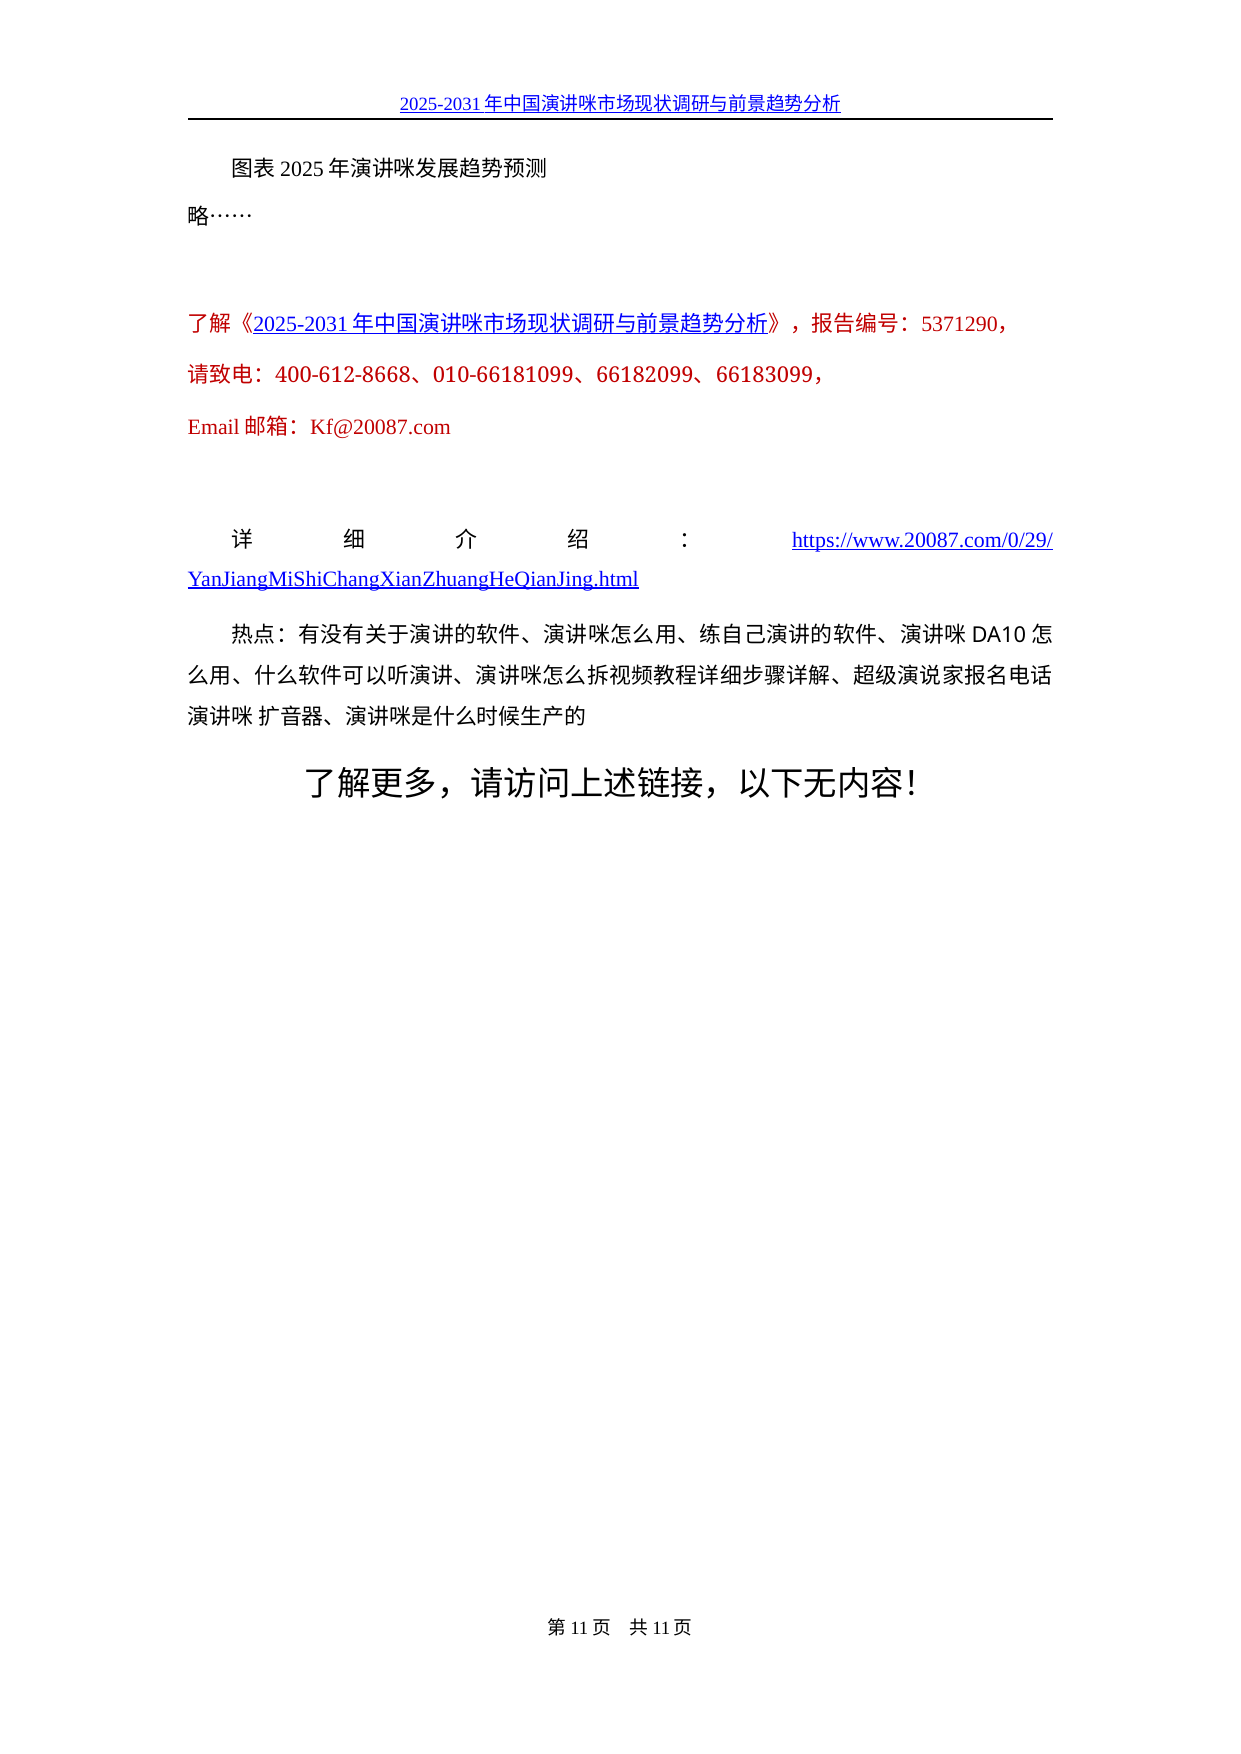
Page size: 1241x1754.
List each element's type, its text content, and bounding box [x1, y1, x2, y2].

text Email邮箱：Kf@20087.com [187, 408, 1053, 441]
title 了解更多，请访问上述链接，以下无内容！ [187, 748, 1053, 813]
text 了解《2025-2031年中国演讲咪市场现状调研与前景趋势分析》，报告编号：5371290， [187, 305, 1053, 338]
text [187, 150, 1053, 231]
text 请致电：400-612-8668、010-66181099、66182099、66183099， [187, 357, 1053, 389]
text 详细介绍：https://www.20087.com/0/29/YanJiangMiShiChangXianZhuangHeQianJing.html [187, 521, 1053, 594]
text 热点：有没有关于演讲的软件、演讲咪怎么用、练自己演讲的软件、演讲咪DA10怎么用、什么软件可以听演讲、演讲咪怎么拆视频教程详细步骤详解、超级演说家报名电话、演讲咪 扩音器、演讲咪是什么时候生产的 [187, 617, 1053, 731]
